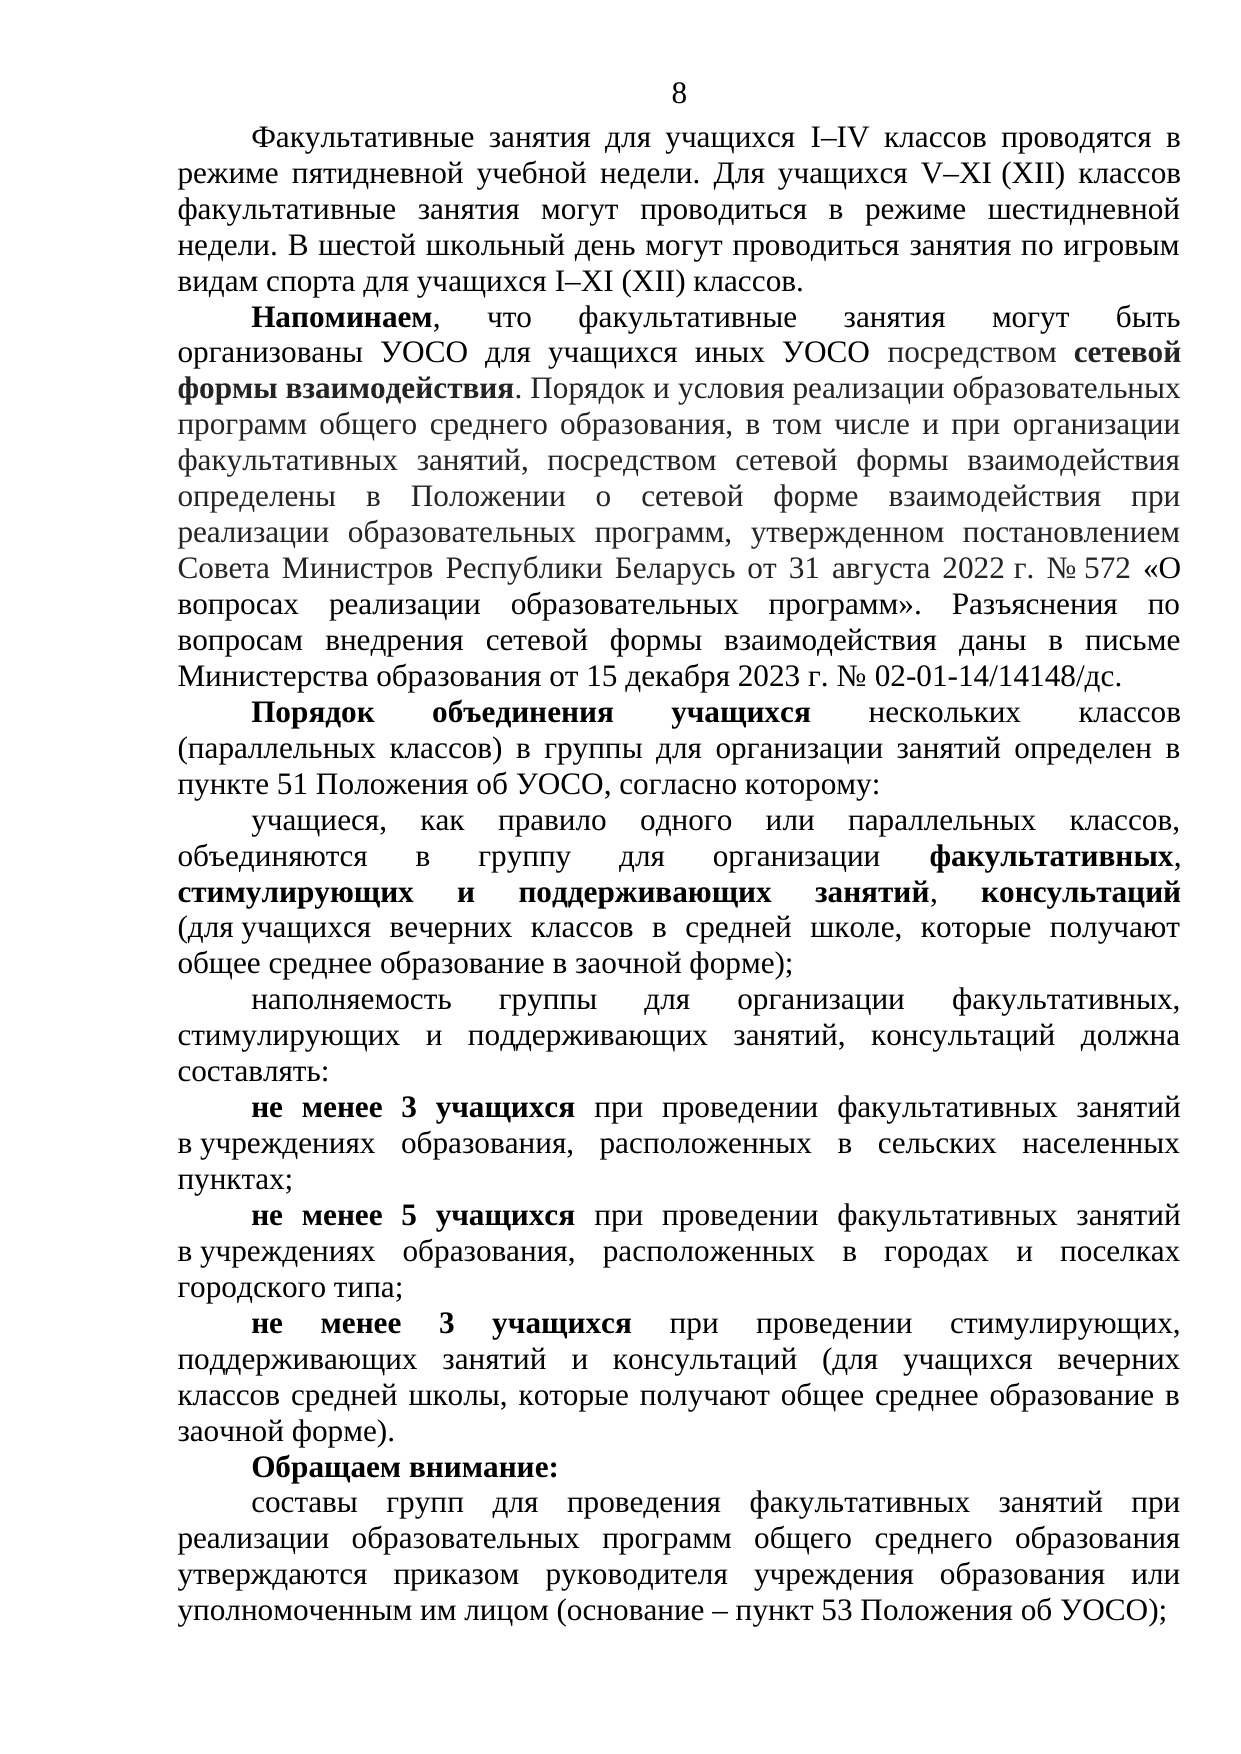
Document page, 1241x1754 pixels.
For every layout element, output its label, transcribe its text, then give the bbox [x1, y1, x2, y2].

text наполняемость группы для организации факультативных, стимулирующих и поддерживающих занятий, консультаций должна составлять: [177, 981, 1181, 1088]
text не менее 5 учащихся при проведении факультативных занятий в учреждениях образования, расположенных в городах и поселках городского типа; [177, 1196, 1181, 1304]
text Напоминаем, что факультативные занятия могут быть организованы УОСО для учащихся иных УОСО посредством сетевой формы взаимодействия. Порядок и условия реализации образовательных программ общего среднего образования, в том числе и при организации факультативных занятий, посредством сетевой формы взаимодействия определены в Положении о сетевой форме взаимодействия при реализации образовательных программ, утвержденном постановлением Совета Министров Республики Беларусь от 31 августа 2022 г. № 572 «О вопросах реализации образовательных программ». Разъяснения по вопросам внедрения сетевой формы взаимодействия даны в письме Министерства образования от 15 декабря 2023 г. № 02-01-14/14148/дс. [177, 549, 1181, 693]
text Обращаем внимание: [177, 1448, 1181, 1484]
text учащиеся, как правило одного или параллельных классов, объединяются в группу для организации факультативных, стимулирующих и поддерживающих занятий, консультаций (для учащихся вечерних классов в средней школе, которые получают общее среднее образование в заочной форме); [177, 801, 1181, 981]
text не менее 3 учащихся при проведении стимулирующих, поддерживающих занятий и консультаций (для учащихся вечерних классов средней школы, которые получают общее среднее образование в заочной форме). [177, 1304, 1181, 1448]
text Напоминаем, что факультативные занятия могут быть организованы УОСО для учащихся иных УОСО посредством сетевой формы взаимодействия. Порядок и условия реализации образовательных программ общего среднего образования, в том числе и при организации факультативных занятий, посредством сетевой формы взаимодействия определены в Положении о сетевой форме взаимодействия при реализации образовательных программ, утвержденном постановлением Совета Министров Республики Беларусь от 31 августа 2022 г. № 572 «О вопросах реализации образовательных программ». Разъяснения по вопросам внедрения сетевой формы взаимодействия даны в письме Министерства образования от 15 декабря 2023 г. № 02-01-14/14148/дс. [177, 298, 1181, 370]
text составы групп для проведения факультативных занятий при реализации образовательных программ общего среднего образования утверждаются приказом руководителя учреждения образования или уполномоченным им лицом (основание – пункт 53 Положения об УОСО); [177, 1484, 1181, 1627]
text Порядок объединения учащихся нескольких классов (параллельных классов) в группы для организации занятий определен в пункте 51 Положения об УОСО, согласно которому: [177, 693, 1181, 801]
text Факультативные занятия для учащихся I–IV классов проводятся в режиме пятидневной учебной недели. Для учащихся V–XI (XII) классов факультативные занятия могут проводиться в режиме шестидневной недели. В шестой школьный день могут проводиться занятия по игровым видам спорта для учащихся I–XI (XII) классов. [177, 118, 1181, 298]
text не менее 3 учащихся при проведении факультативных занятий в учреждениях образования, расположенных в сельских населенных пунктах; [177, 1088, 1181, 1196]
